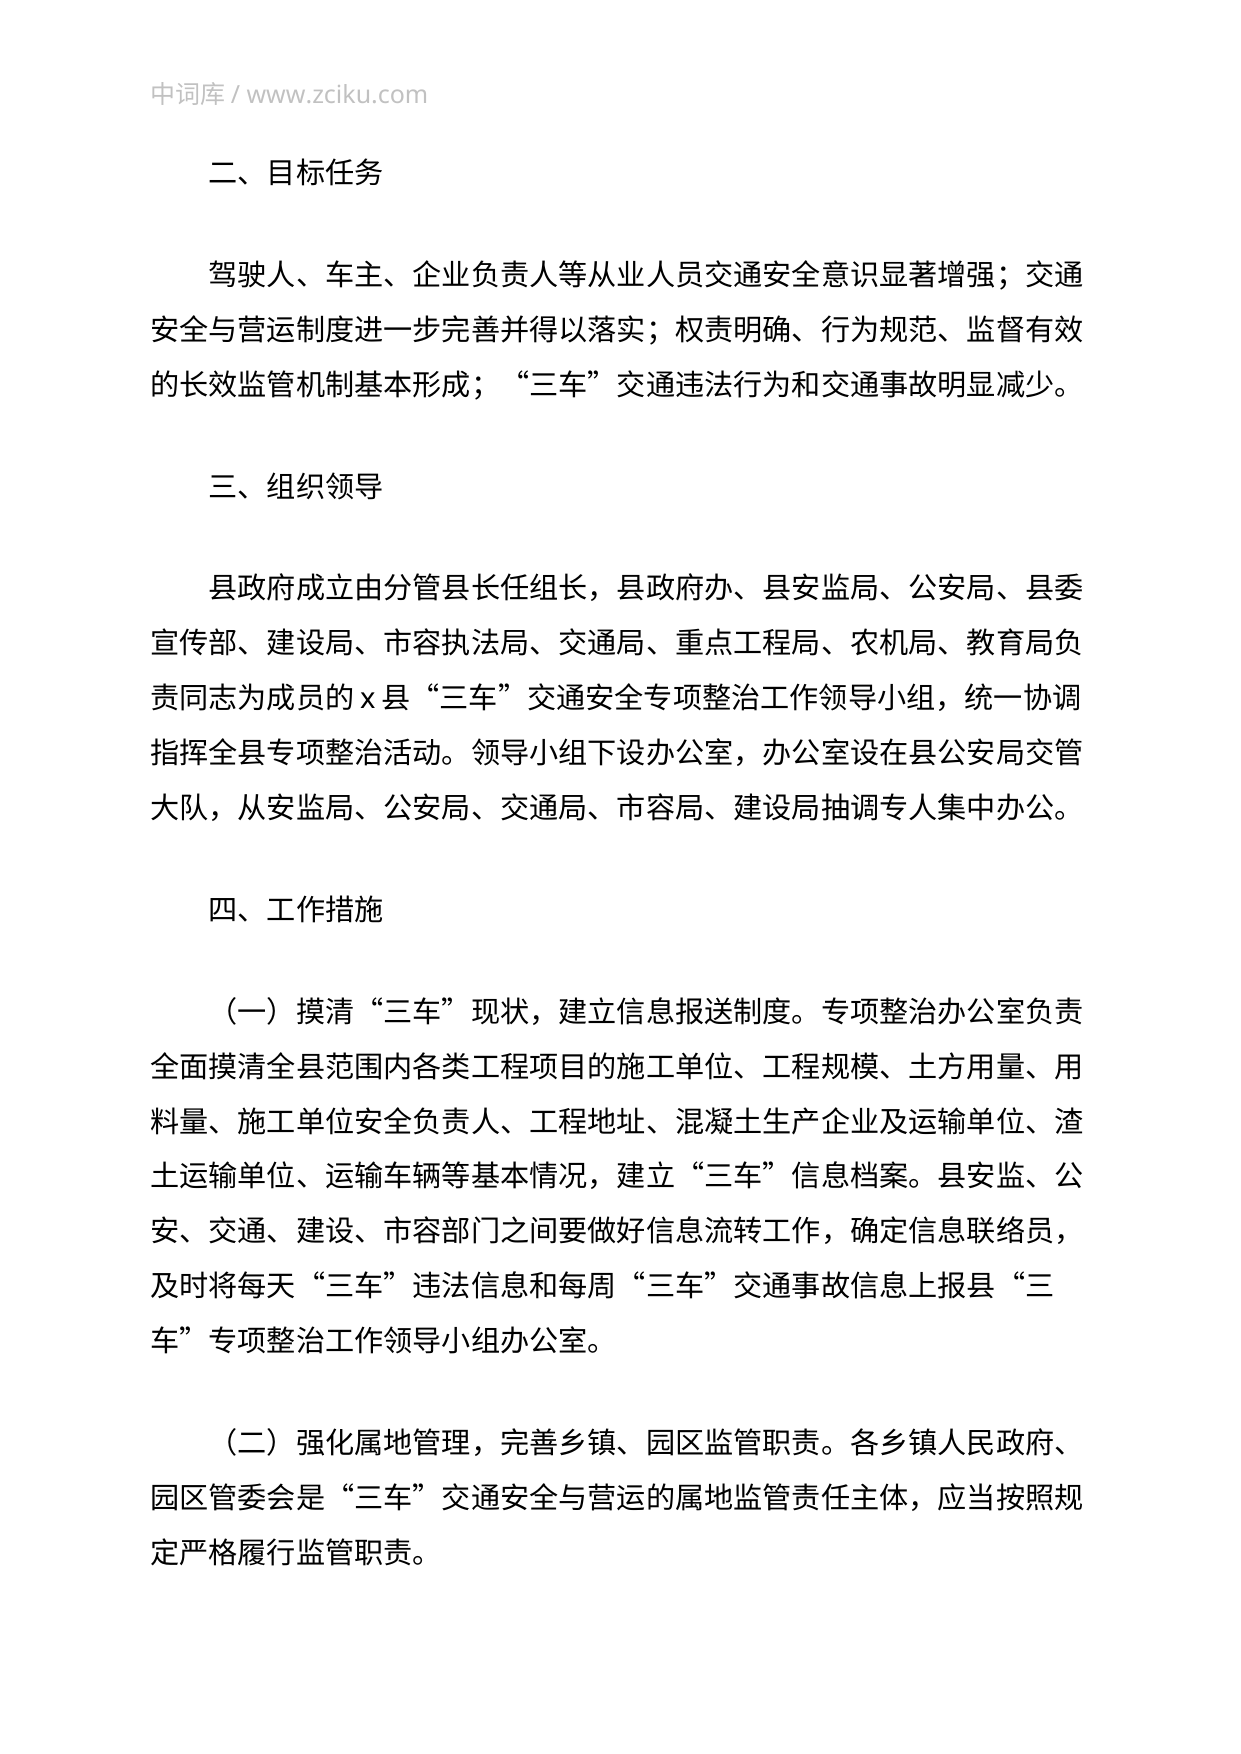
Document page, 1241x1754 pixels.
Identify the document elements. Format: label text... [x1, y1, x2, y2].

text 三、组织领导 [150, 463, 1090, 506]
text 二、目标任务 [150, 150, 1090, 192]
text 县政府成立由分管县长任组长，县政府办、县安监局、公安局、县委宣传部、建设局、市容执法局、交通局、重点工程局、农机局、教育局负责同志为成员的x县“三车”交通安全专项整治工作领导小组，统一协调指挥全县专项整治活动。领导小组下设办公室，办公室设在县公安局交管大队，从安监局、公安局、交通局、市容局、建设局抽调专人集中办公。 [150, 565, 1090, 827]
text 驾驶人、车主、企业负责人等从业人员交通安全意识显著增强；交通安全与营运制度进一步完善并得以落实；权责明确、行为规范、监督有效的长效监管机制基本形成；“三车”交通违法行为和交通事故明显减少。 [150, 252, 1090, 404]
text （一）摸清“三车”现状，建立信息报送制度。专项整治办公室负责全面摸清全县范围内各类工程项目的施工单位、工程规模、土方用量、用料量、施工单位安全负责人、工程地址、混凝土生产企业及运输单位、渣土运输单位、运输车辆等基本情况，建立“三车”信息档案。县安监、公安、交通、建设、市容部门之间要做好信息流转工作，确定信息联络员，及时将每天“三车”违法信息和每周“三车”交通事故信息上报县“三车”专项整治工作领导小组办公室。 [150, 988, 1090, 1360]
text 四、工作措施 [150, 887, 1090, 929]
text （二）强化属地管理，完善乡镇、园区监管职责。各乡镇人民政府、园区管委会是“三车”交通安全与营运的属地监管责任主体，应当按照规定严格履行监管职责。 [150, 1419, 1090, 1572]
